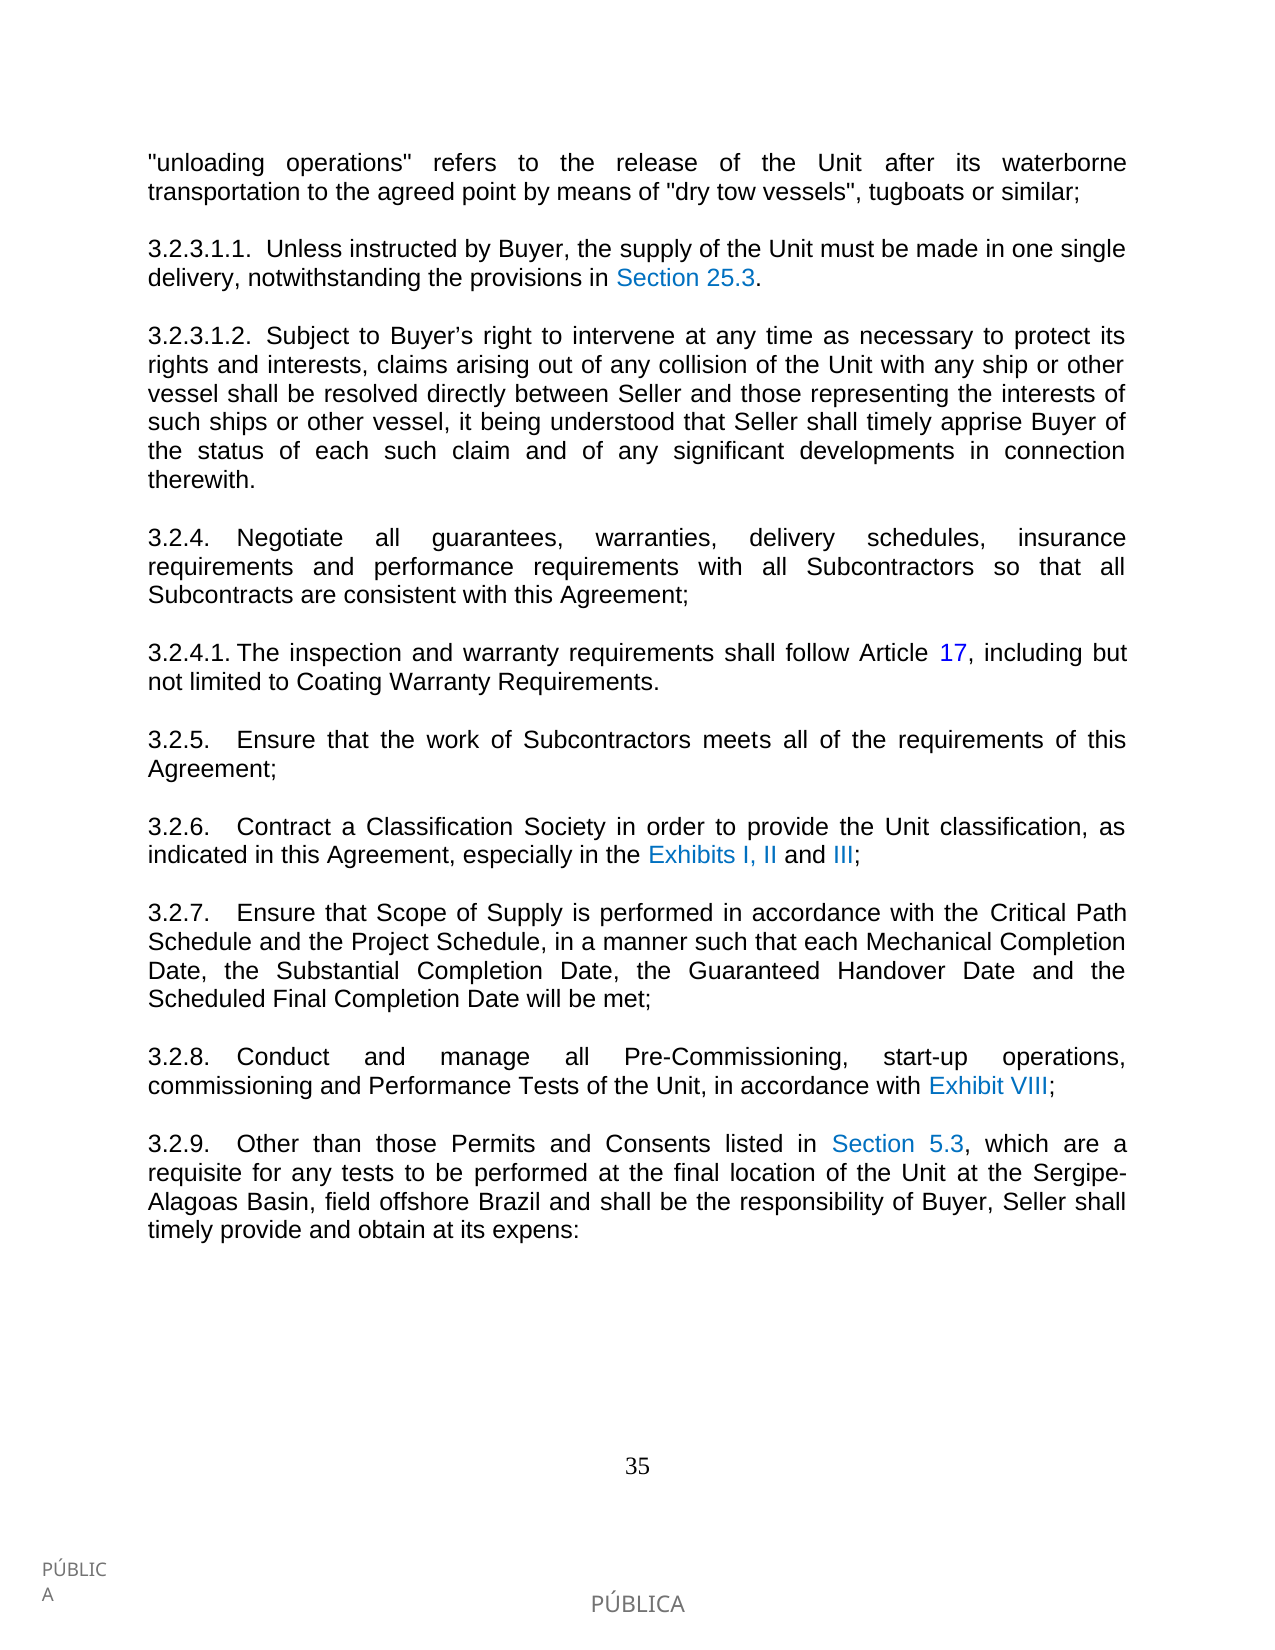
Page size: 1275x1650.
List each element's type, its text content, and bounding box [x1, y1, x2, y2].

list Conduct and manage all Pre-Commissioning, start-up operations, commissioning and Performance Tests of the Unit, in accordance with Exhibit VIII; [148, 1042, 1127, 1100]
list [148, 148, 1127, 205]
list Other than those Permits and Consents listed in Section 5.3, which are a requisite for any tests to be performed at the final location of the Unit at the Sergipe-Alagoas Basin, field offshore Brazil and shall be the responsibility of Buyer, Seller shall timely provide and obtain at its expens: [148, 1129, 1127, 1244]
list Subject to Buyer’s right to intervene at any time as necessary to protect its rights and interests, claims arising out of any collision of the Unit with any ship or other vessel shall be resolved directly between Seller and those representing the interests of such ships or other vessel, it being understood that Seller shall timely apprise Buyer of the status of each such claim and of any significant developments in connection therewith. [148, 321, 1127, 493]
list Negotiate all guarantees, warranties, delivery schedules, insurance requirements and performance requirements with all Subcontractors so that all Subcontracts are consistent with this Agreement; [148, 523, 1127, 609]
list Contract a Classification Society in order to provide the Unit classification, as indicated in this Agreement, especially in the Exhibits I, II and III; [148, 811, 1127, 869]
list The inspection and warranty requirements shall follow Article 17, including but not limited to Coating Warranty Requirements. [148, 638, 1127, 696]
list Ensure that the work of Subcontractors meets all of the requirements of this Agreement; [148, 725, 1127, 782]
list Unless instructed by Buyer, the supply of the Unit must be made in one single delivery, notwithstanding the provisions in Section 25.3. [148, 234, 1127, 292]
list Ensure that Scope of Supply is performed in accordance with the Critical Path Schedule and the Project Schedule, in a manner such that each Mechanical Completion Date, the Substantial Completion Date, the Guaranteed Handover Date and the Scheduled Final Completion Date will be met; [148, 898, 1127, 1013]
